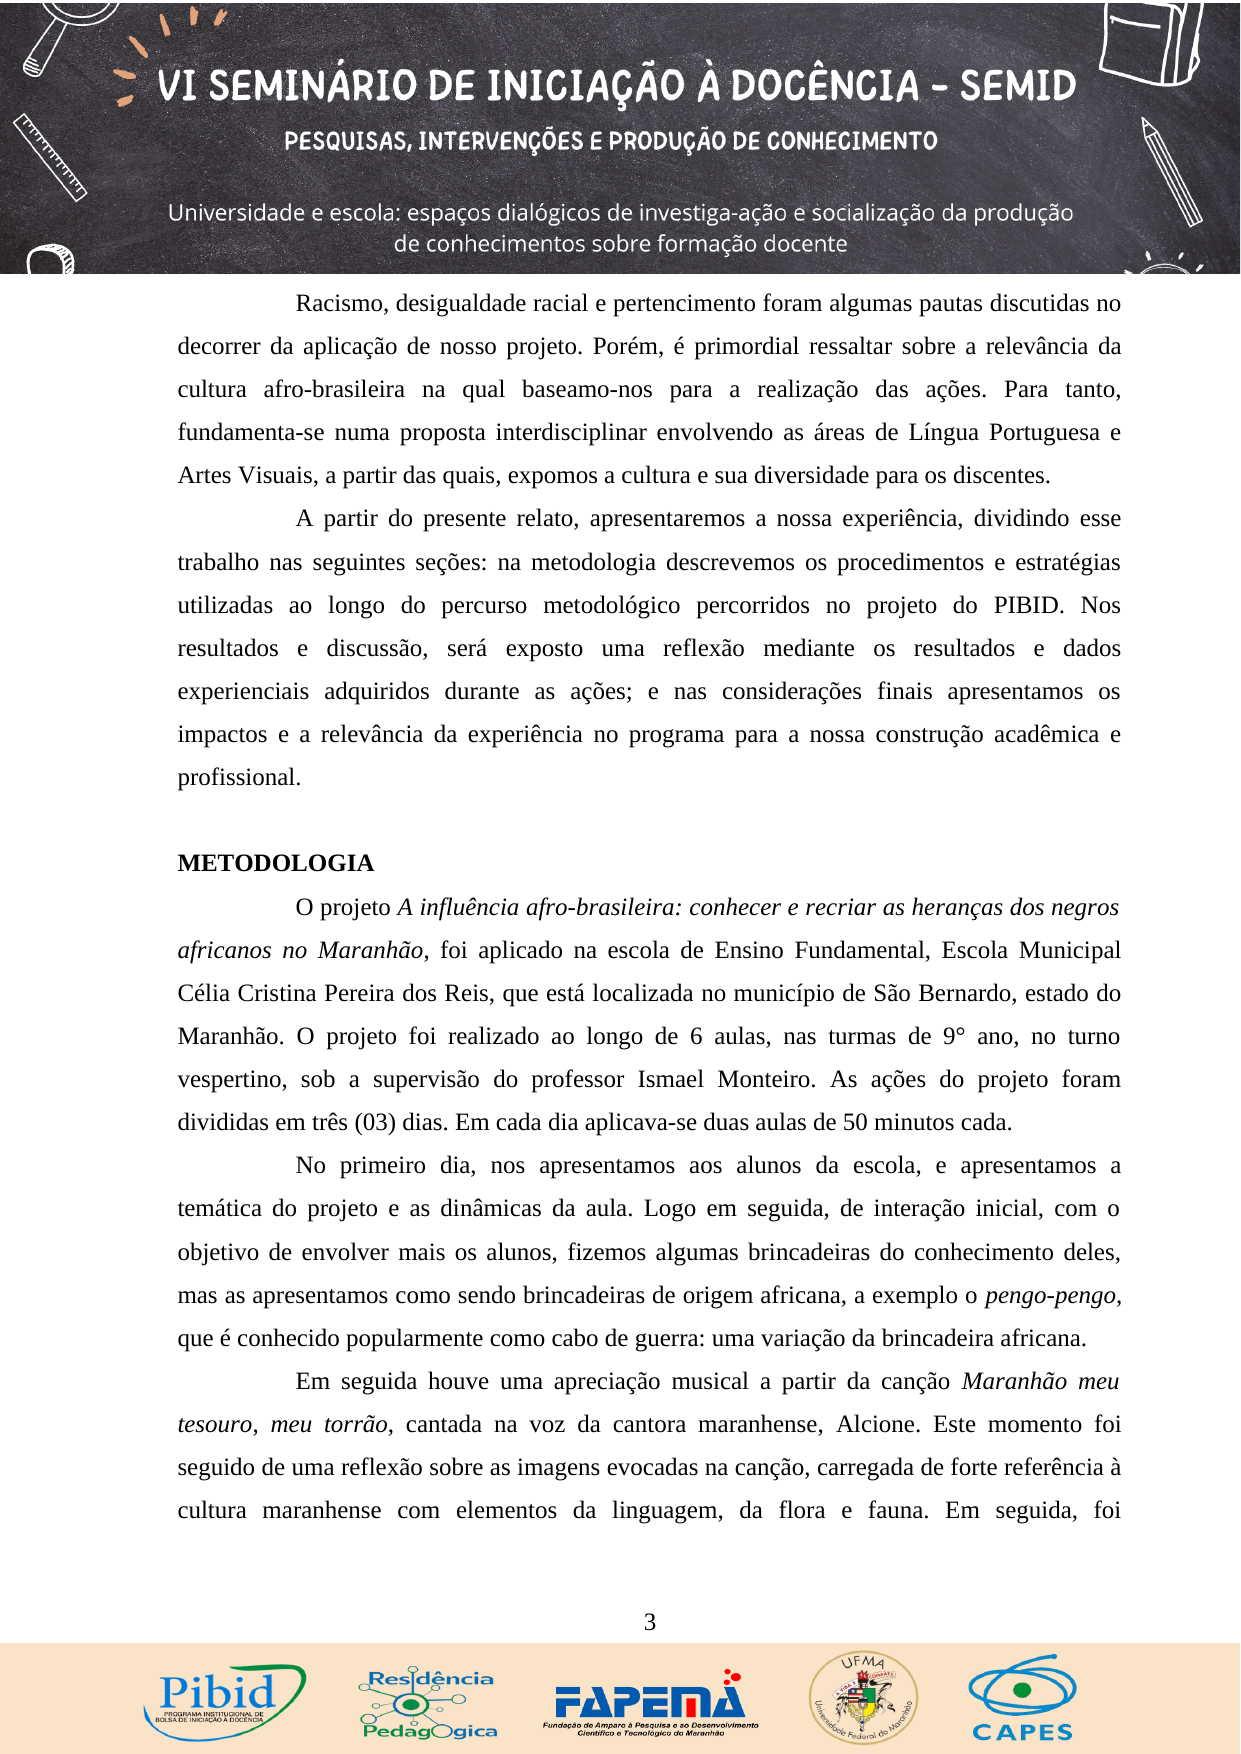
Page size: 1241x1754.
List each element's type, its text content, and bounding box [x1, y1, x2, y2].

text O projeto A influência afro-brasileira: conhecer e recriar as heranças dos negros africanos no Maranhão, foi aplicado na escola de Ensino Fundamental, Escola Municipal Célia Cristina Pereira dos Reis, que está localizada no município de São Bernardo, estado do Maranhão. O projeto foi realizado ao longo de 6 aulas, nas turmas de 9° ano, no turno vespertino, sob a supervisão do professor Ismael Monteiro. As ações do projeto foram divididas em três (03) dias. Em cada dia aplicava-se duas aulas de 50 minutos cada. [177, 892, 1122, 1136]
text METODOLOGIA [177, 848, 1122, 877]
picture [0, 3, 1241, 274]
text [177, 1366, 1122, 1524]
picture [0, 1643, 1241, 1754]
text A partir do presente relato, apresentaremos a nossa experiência, dividindo esse trabalho nas seguintes seções: na metodologia descrevemos os procedimentos e estratégias utilizadas ao longo do percurso metodológico percorridos no projeto do PIBID. Nos resultados e discussão, será exposto uma reflexão mediante os resultados e dados experienciais adquiridos durante as ações; e nas considerações finais apresentamos os impactos e a relevância da experiência no programa para a nossa construção acadêmica e profissional. [177, 503, 1122, 791]
text Racismo, desigualdade racial e pertencimento foram algumas pautas discutidas no decorrer da aplicação de nosso projeto. Porém, é primordial ressaltar sobre a relevância da cultura afro-brasileira na qual baseamo-nos para a realização das ações. Para tanto, fundamenta-se numa proposta interdisciplinar envolvendo as áreas de Língua Portuguesa e Artes Visuais, a partir das quais, expomos a cultura e sua diversidade para os discentes. [177, 235, 1122, 489]
text No primeiro dia, nos apresentamos aos alunos da escola, e apresentamos a temática do projeto e as dinâmicas da aula. Logo em seguida, de interação inicial, com o objetivo de envolver mais os alunos, fizemos algumas brincadeiras do conhecimento deles, mas as apresentamos como sendo brincadeiras de origem africana, a exemplo o pengo-pengo, que é conhecido popularmente como cabo de guerra: uma variação da brincadeira africana. [177, 1150, 1122, 1352]
